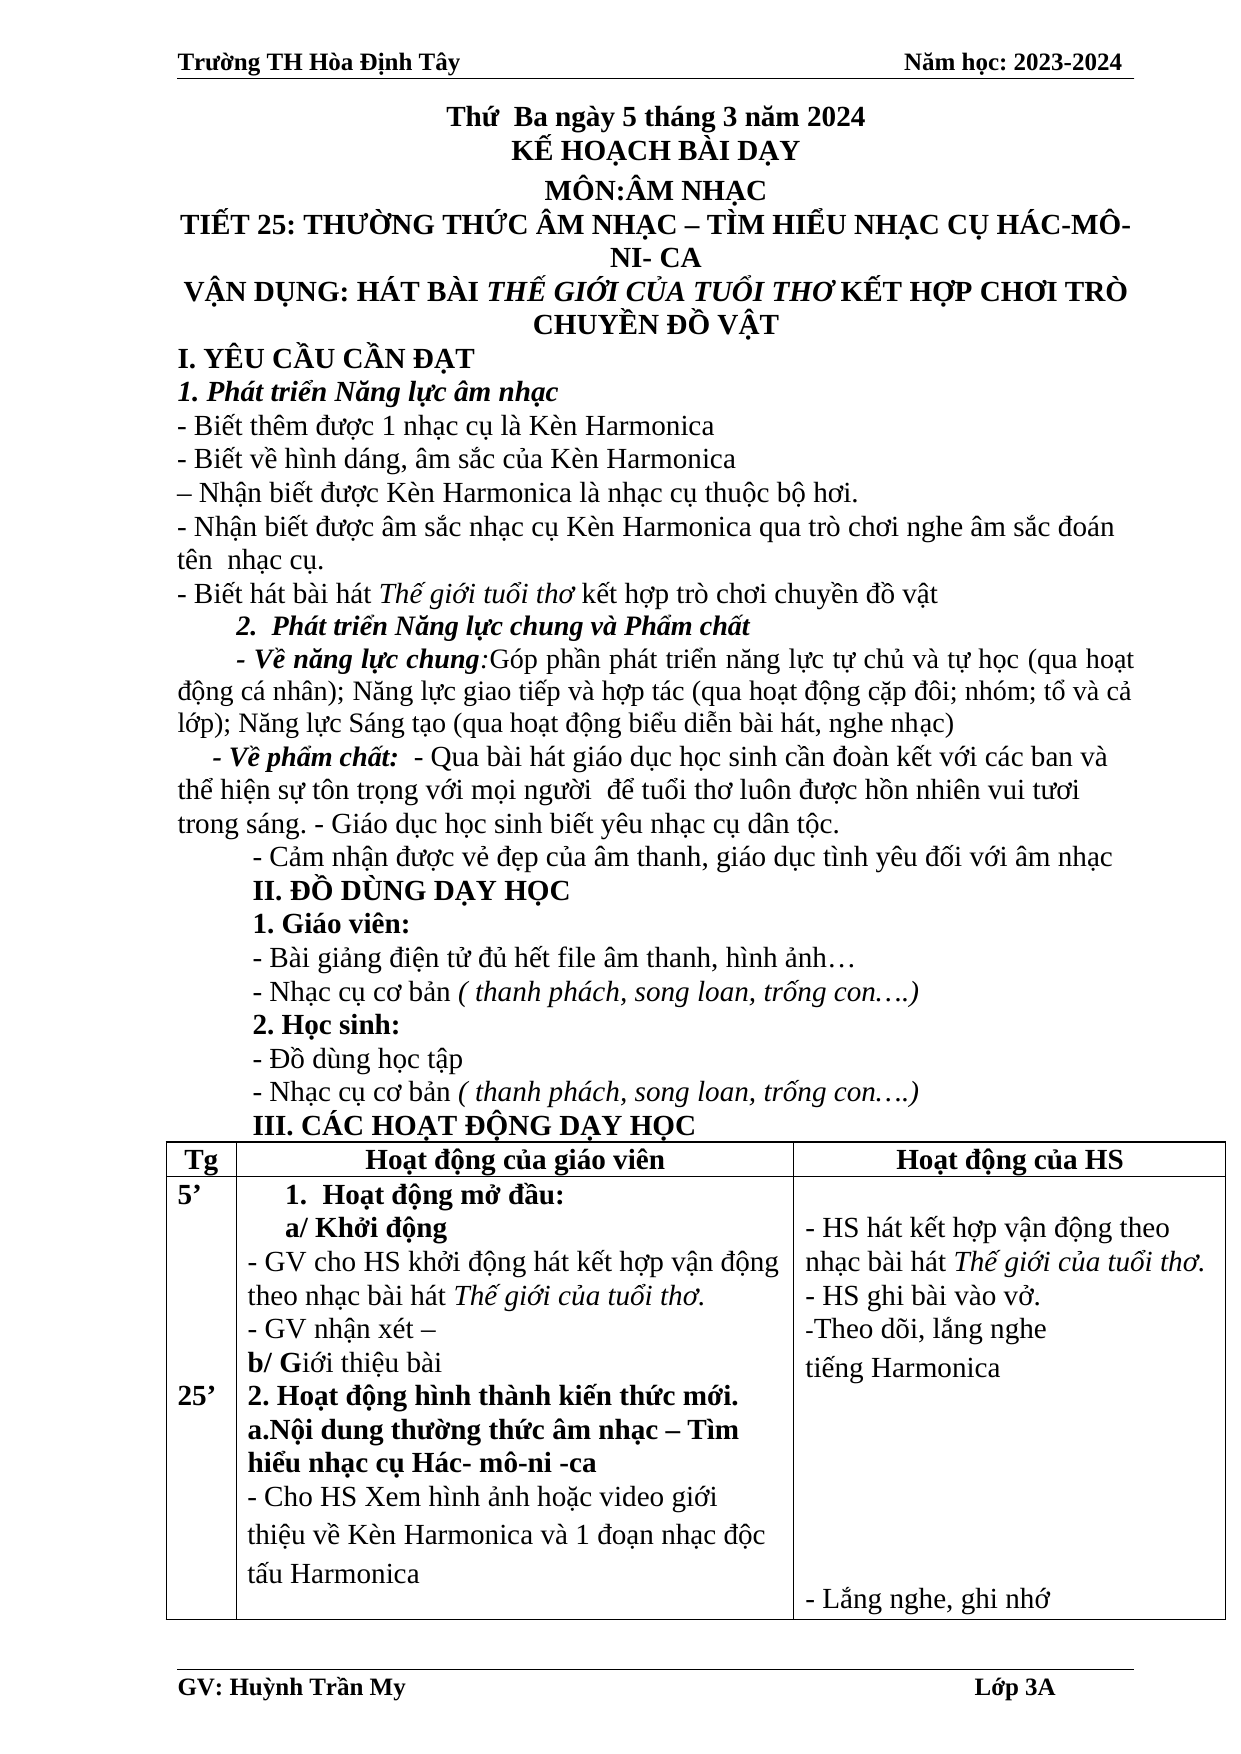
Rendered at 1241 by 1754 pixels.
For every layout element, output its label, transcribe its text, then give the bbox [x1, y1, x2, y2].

text - Nhạc cụ cơ bản ( thanh phách, song loan, trống con….) [177, 1074, 1134, 1108]
text Thứ Ba ngày 5 tháng 3 năm 2024 [177, 99, 1134, 133]
text - Nhận biết được âm sắc nhạc cụ Kèn Harmonica qua trò chơi nghe âm sắc đoán tên nhạc cụ. [177, 509, 1134, 576]
text - Cảm nhận được vẻ đẹp của âm thanh, giáo dục tình yêu đối với âm nhạc [177, 839, 1134, 873]
text - Biết hát bài hát Thế giới tuổi thơ kết hợp trò chơi chuyền đồ vật [177, 576, 1134, 609]
text II. ĐỒ DÙNG DẠY HỌC [177, 873, 1134, 907]
text TIẾT 25: THƯỜNG THỨC ÂM NHẠC – TÌM HIỂU NHẠC CỤ HÁC-MÔ-NI- CA [177, 207, 1134, 274]
text – Nhận biết được Kèn Harmonica là nhạc cụ thuộc bộ hơi. [177, 475, 1134, 509]
text 2. Học sinh: [177, 1007, 1134, 1041]
text KẾ HOẠCH BÀI DẠY [177, 133, 1134, 167]
text 2. Phát triển Năng lực chung và Phẩm chất [177, 609, 1134, 642]
text - Bài giảng điện tử đủ hết file âm thanh, hình ảnh… [177, 940, 1134, 974]
text MÔN:ÂM NHẠC [177, 173, 1134, 207]
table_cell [237, 1177, 793, 1619]
text - Đồ dùng học tập [177, 1041, 1134, 1074]
table_header Tg [167, 1143, 236, 1176]
table_header Hoạt động của giáo viên [237, 1143, 793, 1176]
text - Biết thêm được 1 nhạc cụ là Kèn Harmonica [177, 408, 1134, 442]
text - Về phẩm chất: - Qua bài hát giáo dục học sinh cần đoàn kết với các ban và thể hiện sự tôn trọng với mọi người để tuổi thơ luôn được hồn nhiên vui tươi trong sáng. - Giáo dục học sinh biết yêu nhạc cụ dân tộc. [177, 739, 1134, 839]
text I. YÊU CẦU CẦN ĐẠT [177, 341, 1134, 374]
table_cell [794, 1177, 1225, 1619]
text VẬN DỤNG: HÁT BÀI THẾ GIỚI CỦA TUỔI THƠ KẾT HỢP CHƠI TRÒ CHUYỀN ĐỒ VẬT [177, 274, 1134, 341]
text - Biết về hình dáng, âm sắc của Kèn Harmonica [177, 442, 1134, 475]
text - Nhạc cụ cơ bản ( thanh phách, song loan, trống con….) [177, 974, 1134, 1007]
table_cell 5’ 25’ [167, 1177, 236, 1619]
table_header Hoạt động của HS [794, 1143, 1225, 1176]
text 1. Giáo viên: [177, 907, 1134, 940]
text - Về năng lực chung:Góp phần phát triển năng lực tự chủ và tự học (qua hoạt động cá nhân); Năng lực giao tiếp và hợp tác (qua hoạt động cặp đôi; nhóm; tổ và cả lớp); Năng lực Sáng tạo (qua hoạt động biểu diễn bài hát, nghe nhạc) [177, 642, 1134, 739]
text 1. Phát triển Năng lực âm nhạc [177, 374, 1134, 408]
text III. CÁC HOẠT ĐỘNG DẠY HỌC [177, 1108, 1134, 1141]
